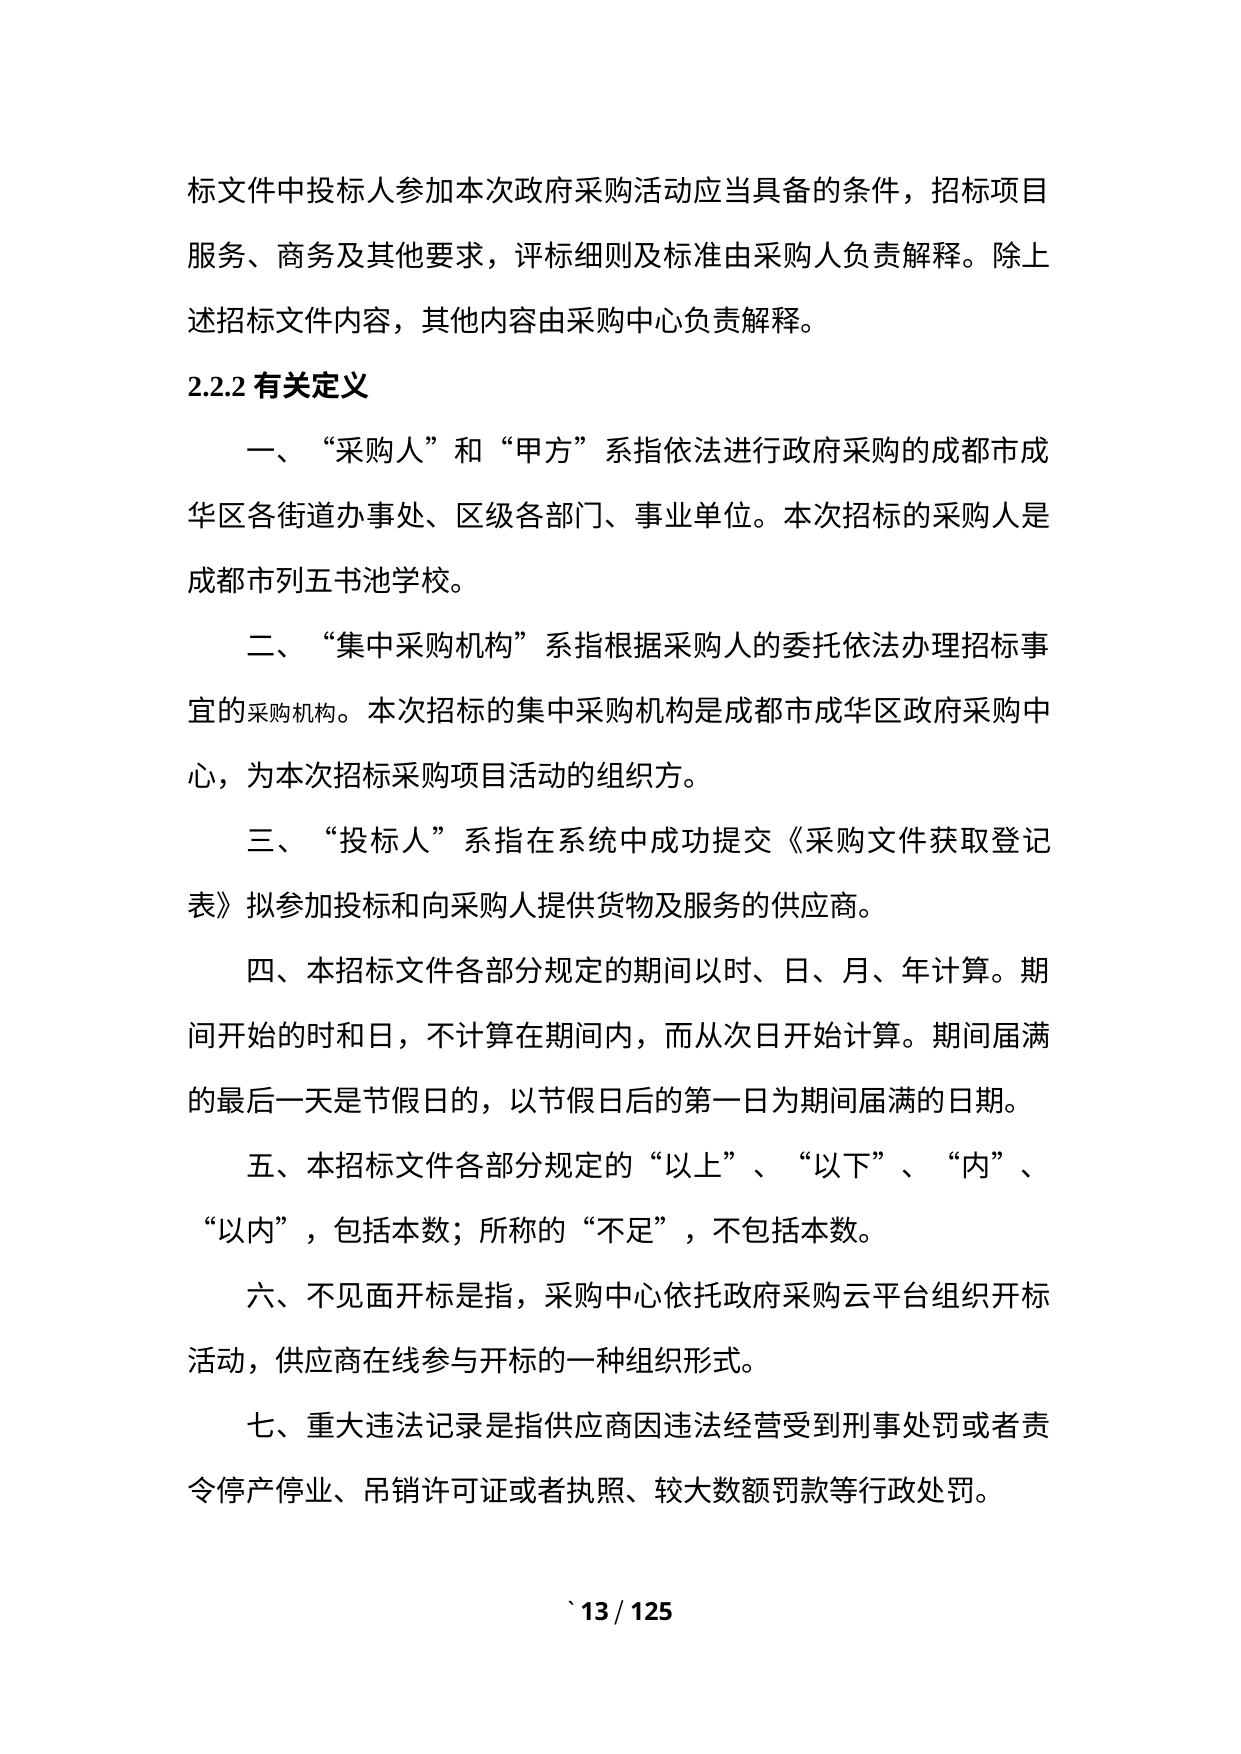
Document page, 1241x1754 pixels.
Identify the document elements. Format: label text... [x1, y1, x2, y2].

text 四、本招标文件各部分规定的期间以时、日、月、年计算。期间开始的时和日，不计算在期间内，而从次日开始计算。期间届满的最后一天是节假日的，以节假日后的第一日为期间届满的日期。 [187, 936, 1053, 1131]
subtitle 有关定义 [187, 351, 1053, 416]
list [187, 156, 1053, 351]
text 一、“采购人”和“甲方”系指依法进行政府采购的成都市成华区各街道办事处、区级各部门、事业单位。本次招标的采购人是成都市列五书池学校。 [187, 416, 1053, 611]
text 三、“投标人”系指在系统中成功提交《采购文件获取登记表》拟参加投标和向采购人提供货物及服务的供应商。 [187, 806, 1053, 936]
text 六、不见面开标是指，采购中心依托政府采购云平台组织开标活动，供应商在线参与开标的一种组织形式。 [187, 1261, 1053, 1391]
text 二、“集中采购机构”系指根据采购人的委托依法办理招标事宜的采购机构。本次招标的集中采购机构是成都市成华区政府采购中心，为本次招标采购项目活动的组织方。 [187, 611, 1053, 806]
text 五、本招标文件各部分规定的“以上”、“以下”、“内”、“以内”，包括本数；所称的“不足”，不包括本数。 [187, 1131, 1053, 1261]
text 七、重大违法记录是指供应商因违法经营受到刑事处罚或者责令停产停业、吊销许可证或者执照、较大数额罚款等行政处罚。 [187, 1391, 1053, 1521]
